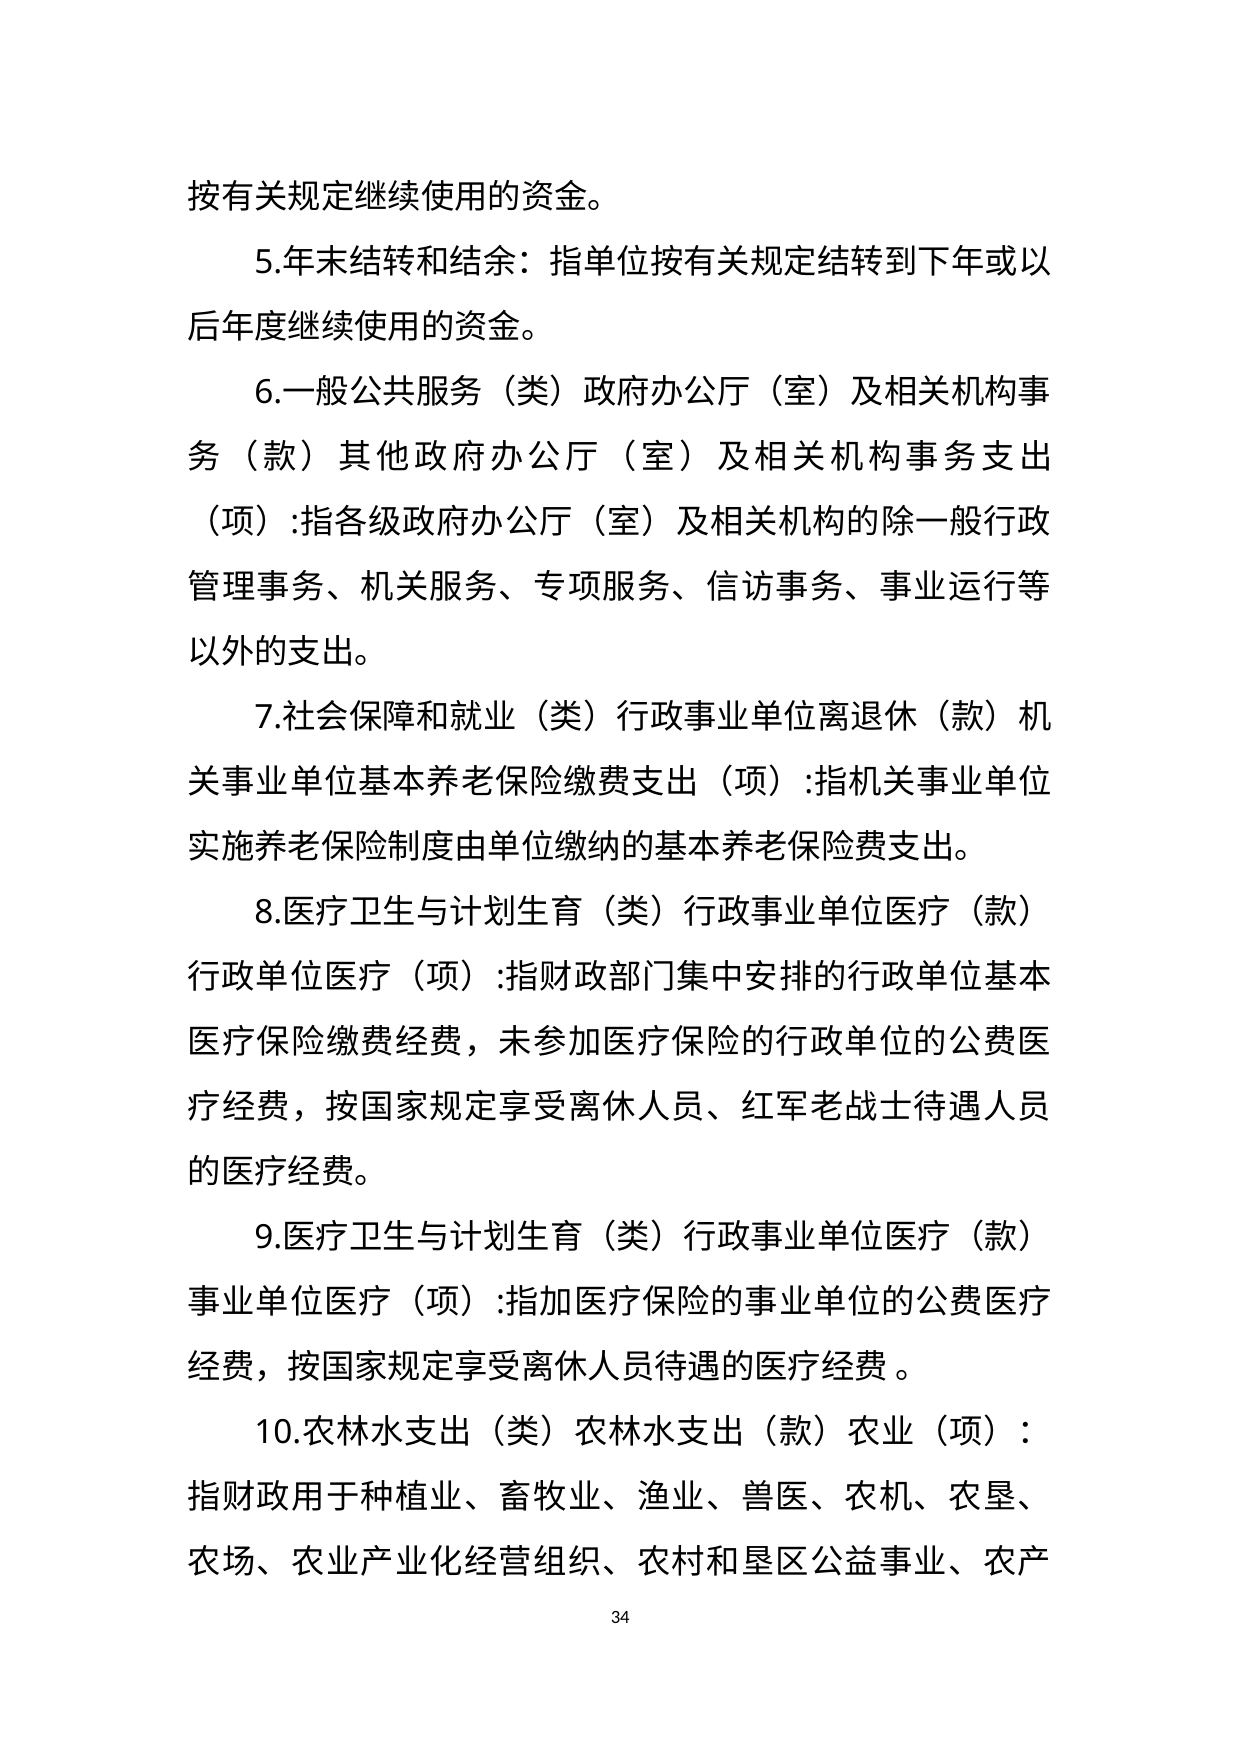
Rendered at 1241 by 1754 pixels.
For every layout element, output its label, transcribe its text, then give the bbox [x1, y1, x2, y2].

text 5.年末结转和结余：指单位按有关规定结转到下年或以后年度继续使用的资金。 [187, 227, 1053, 357]
text 8.医疗卫生与计划生育（类）行政事业单位医疗（款）行政单位医疗（项）:指财政部门集中安排的行政单位基本医疗保险缴费经费，未参加医疗保险的行政单位的公费医疗经费，按国家规定享受离休人员、红军老战士待遇人员的医疗经费。 [187, 877, 1053, 1202]
text 6.一般公共服务（类）政府办公厅（室）及相关机构事务（款）其他政府办公厅（室）及相关机构事务支出（项）:指各级政府办公厅（室）及相关机构的除一般行政管理事务、机关服务、专项服务、信访事务、事业运行等以外的支出。 [187, 357, 1053, 682]
text 7.社会保障和就业（类）行政事业单位离退休（款）机关事业单位基本养老保险缴费支出（项）:指机关事业单位实施养老保险制度由单位缴纳的基本养老保险费支出。 [187, 682, 1053, 877]
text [187, 1397, 1053, 1592]
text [187, 162, 1053, 227]
text 9.医疗卫生与计划生育（类）行政事业单位医疗（款）事业单位医疗（项）:指加医疗保险的事业单位的公费医疗经费，按国家规定享受离休人员待遇的医疗经费 。 [187, 1202, 1053, 1397]
